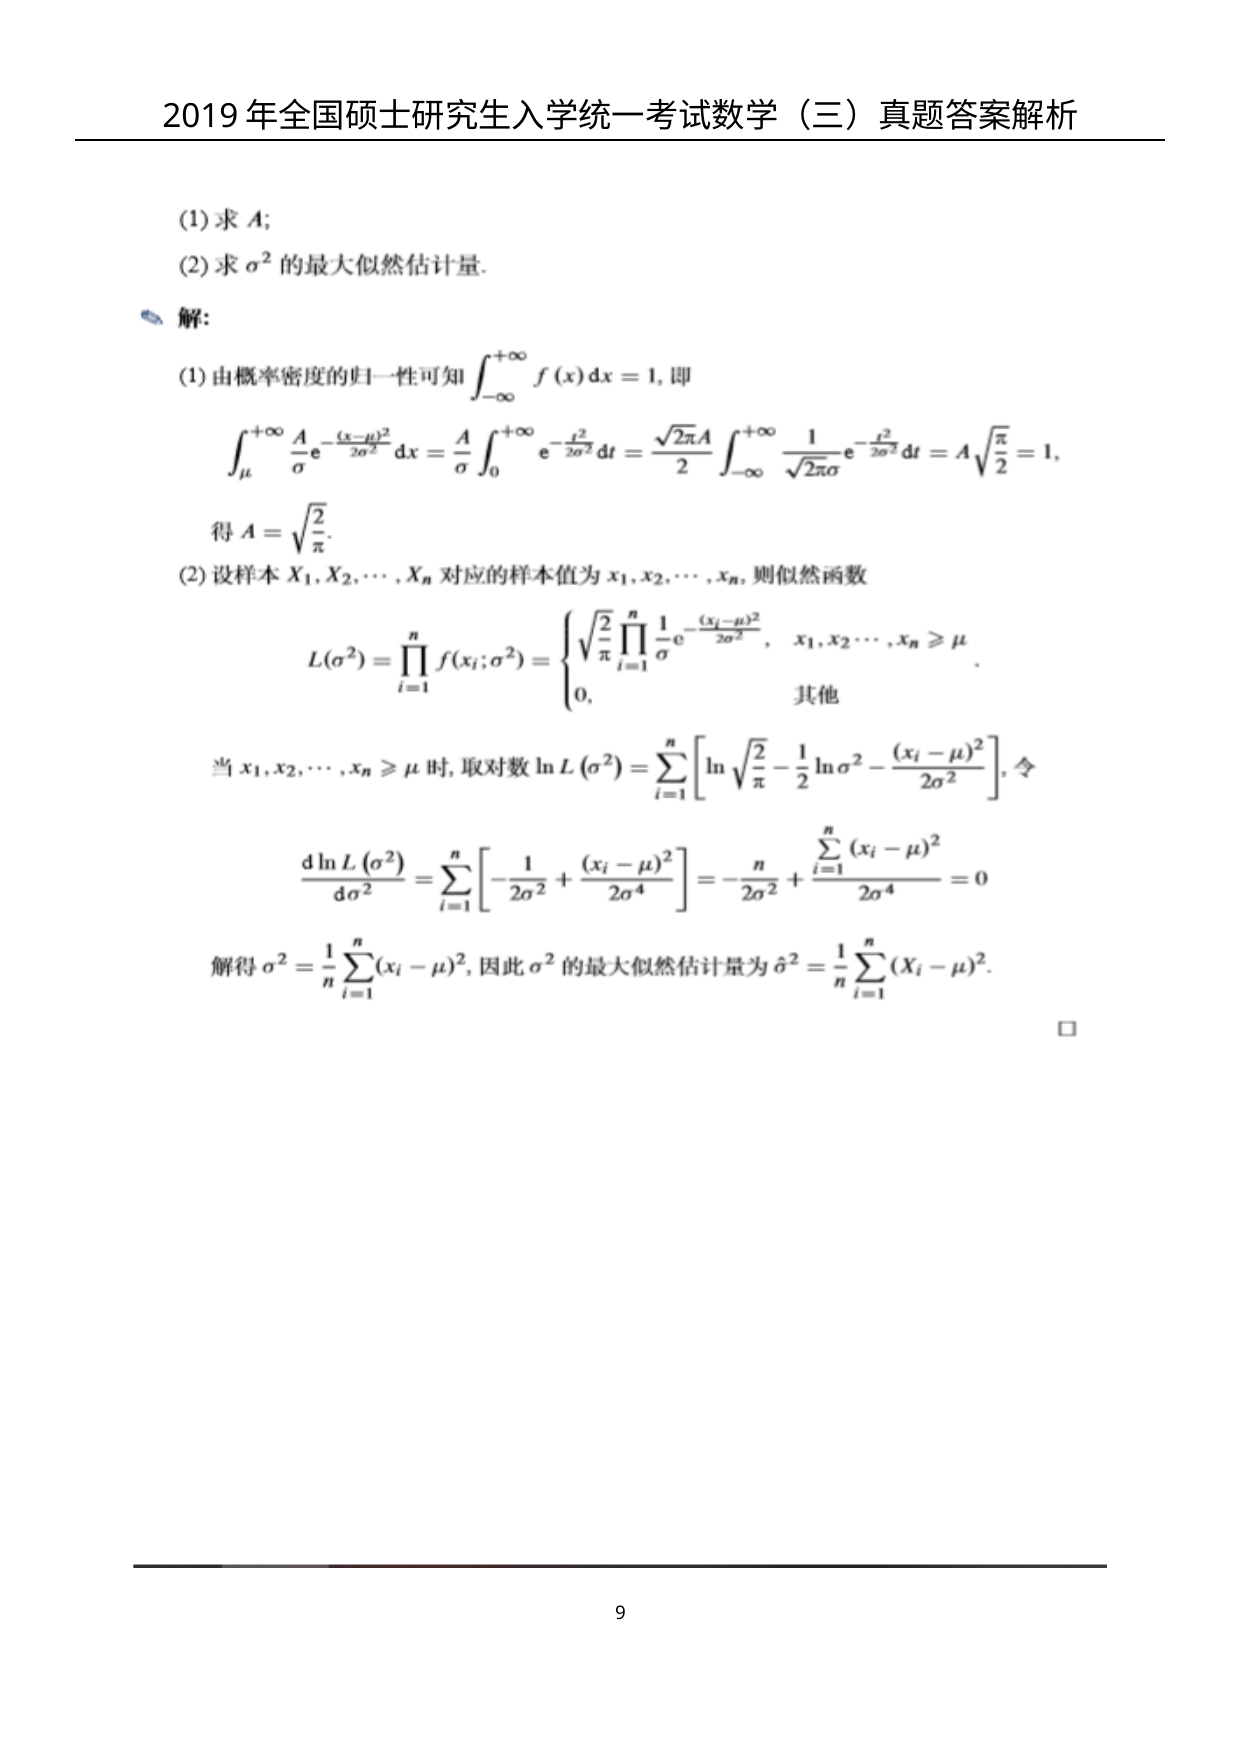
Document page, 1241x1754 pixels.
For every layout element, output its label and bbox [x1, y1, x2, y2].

picture [133, 189, 1107, 1568]
